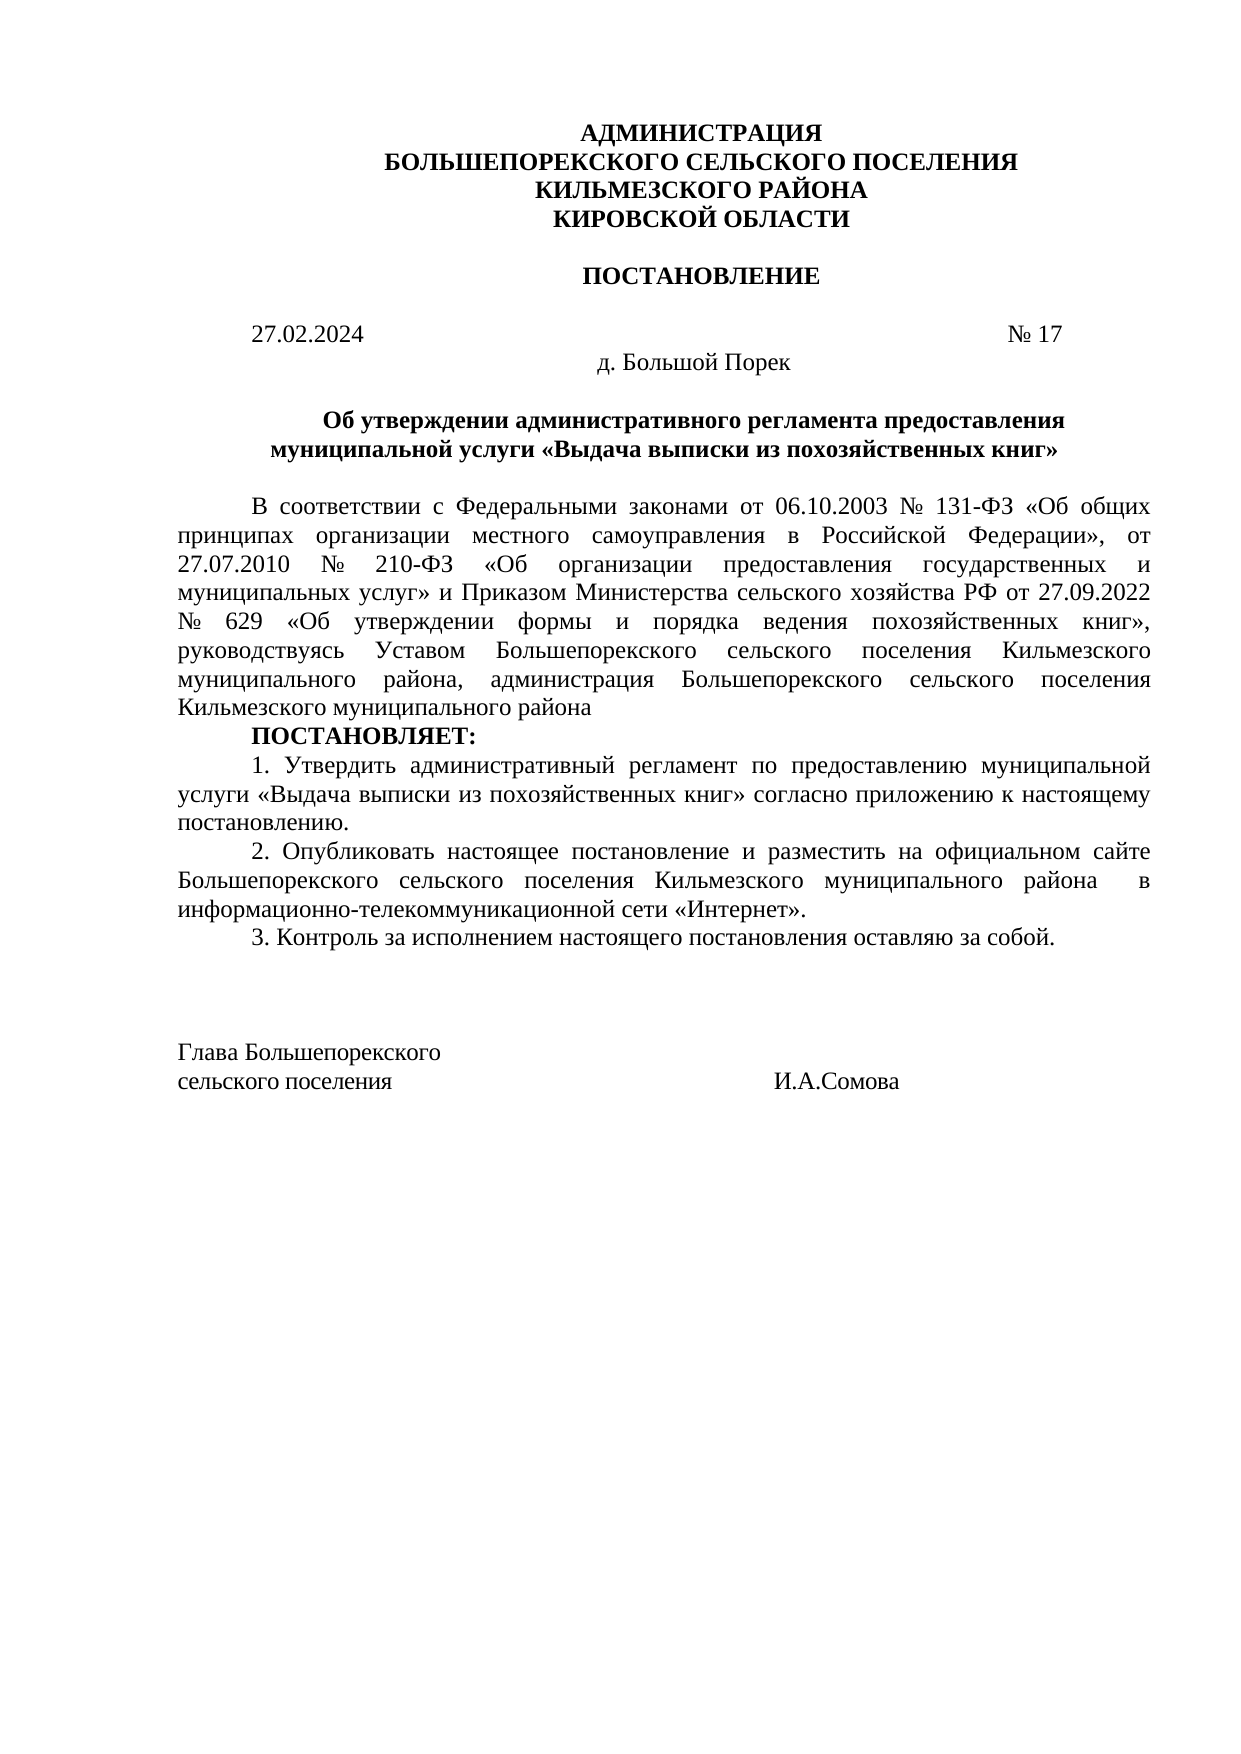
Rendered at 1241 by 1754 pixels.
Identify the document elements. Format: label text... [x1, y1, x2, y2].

text 27.02.2024 № 17 [177, 319, 1152, 347]
text д. Большой Порек [177, 347, 1152, 376]
text ПОСТАНОВЛЕНИЕ [177, 261, 1152, 290]
text сельского поселения И.А.Сомова [177, 1066, 1152, 1095]
text Глава Большепорекского [177, 1037, 1152, 1066]
text АДМИНИСТРАЦИЯ [177, 118, 1152, 147]
text В соответствии с Федеральными законами от 06.10.2003 № 131-ФЗ «Об общих принципах организации местного самоуправления в Российской Федерации», от 27.07.2010 № 210-ФЗ «Об организации предоставления государственных и муниципальных услуг» и Приказом Министерства сельского хозяйства РФ от 27.09.2022 № 629 «Об утверждении формы и порядка ведения похозяйственных книг», руководствуясь Уставом Большепорекского сельского поселения Кильмезского муниципального района, администрация Большепорекского сельского поселения Кильмезского муниципального района [177, 491, 1152, 721]
text БОЛЬШЕПОРЕКСКОГО СЕЛЬСКОГО ПОСЕЛЕНИЯ [177, 147, 1152, 176]
text ПОСТАНОВЛЯЕТ: [177, 721, 1152, 750]
text КИРОВСКОЙ ОБЛАСТИ [177, 204, 1152, 233]
text КИЛЬМЕЗСКОГО РАЙОНА [177, 176, 1152, 204]
text 3. Контроль за исполнением настоящего постановления оставляю за собой. [177, 922, 1152, 951]
text Об утверждении административного регламента предоставления муниципальной услуги «Выдача выписки из похозяйственных книг» [177, 405, 1152, 462]
text 2. Опубликовать настоящее постановление и разместить на официальном сайте Большепорекского сельского поселения Кильмезского муниципального района в информационно-телекоммуникационной сети «Интернет». [177, 836, 1152, 922]
text 1. Утвердить административный регламент по предоставлению муниципальной услуги «Выдача выписки из похозяйственных книг» согласно приложению к настоящему постановлению. [177, 750, 1152, 836]
